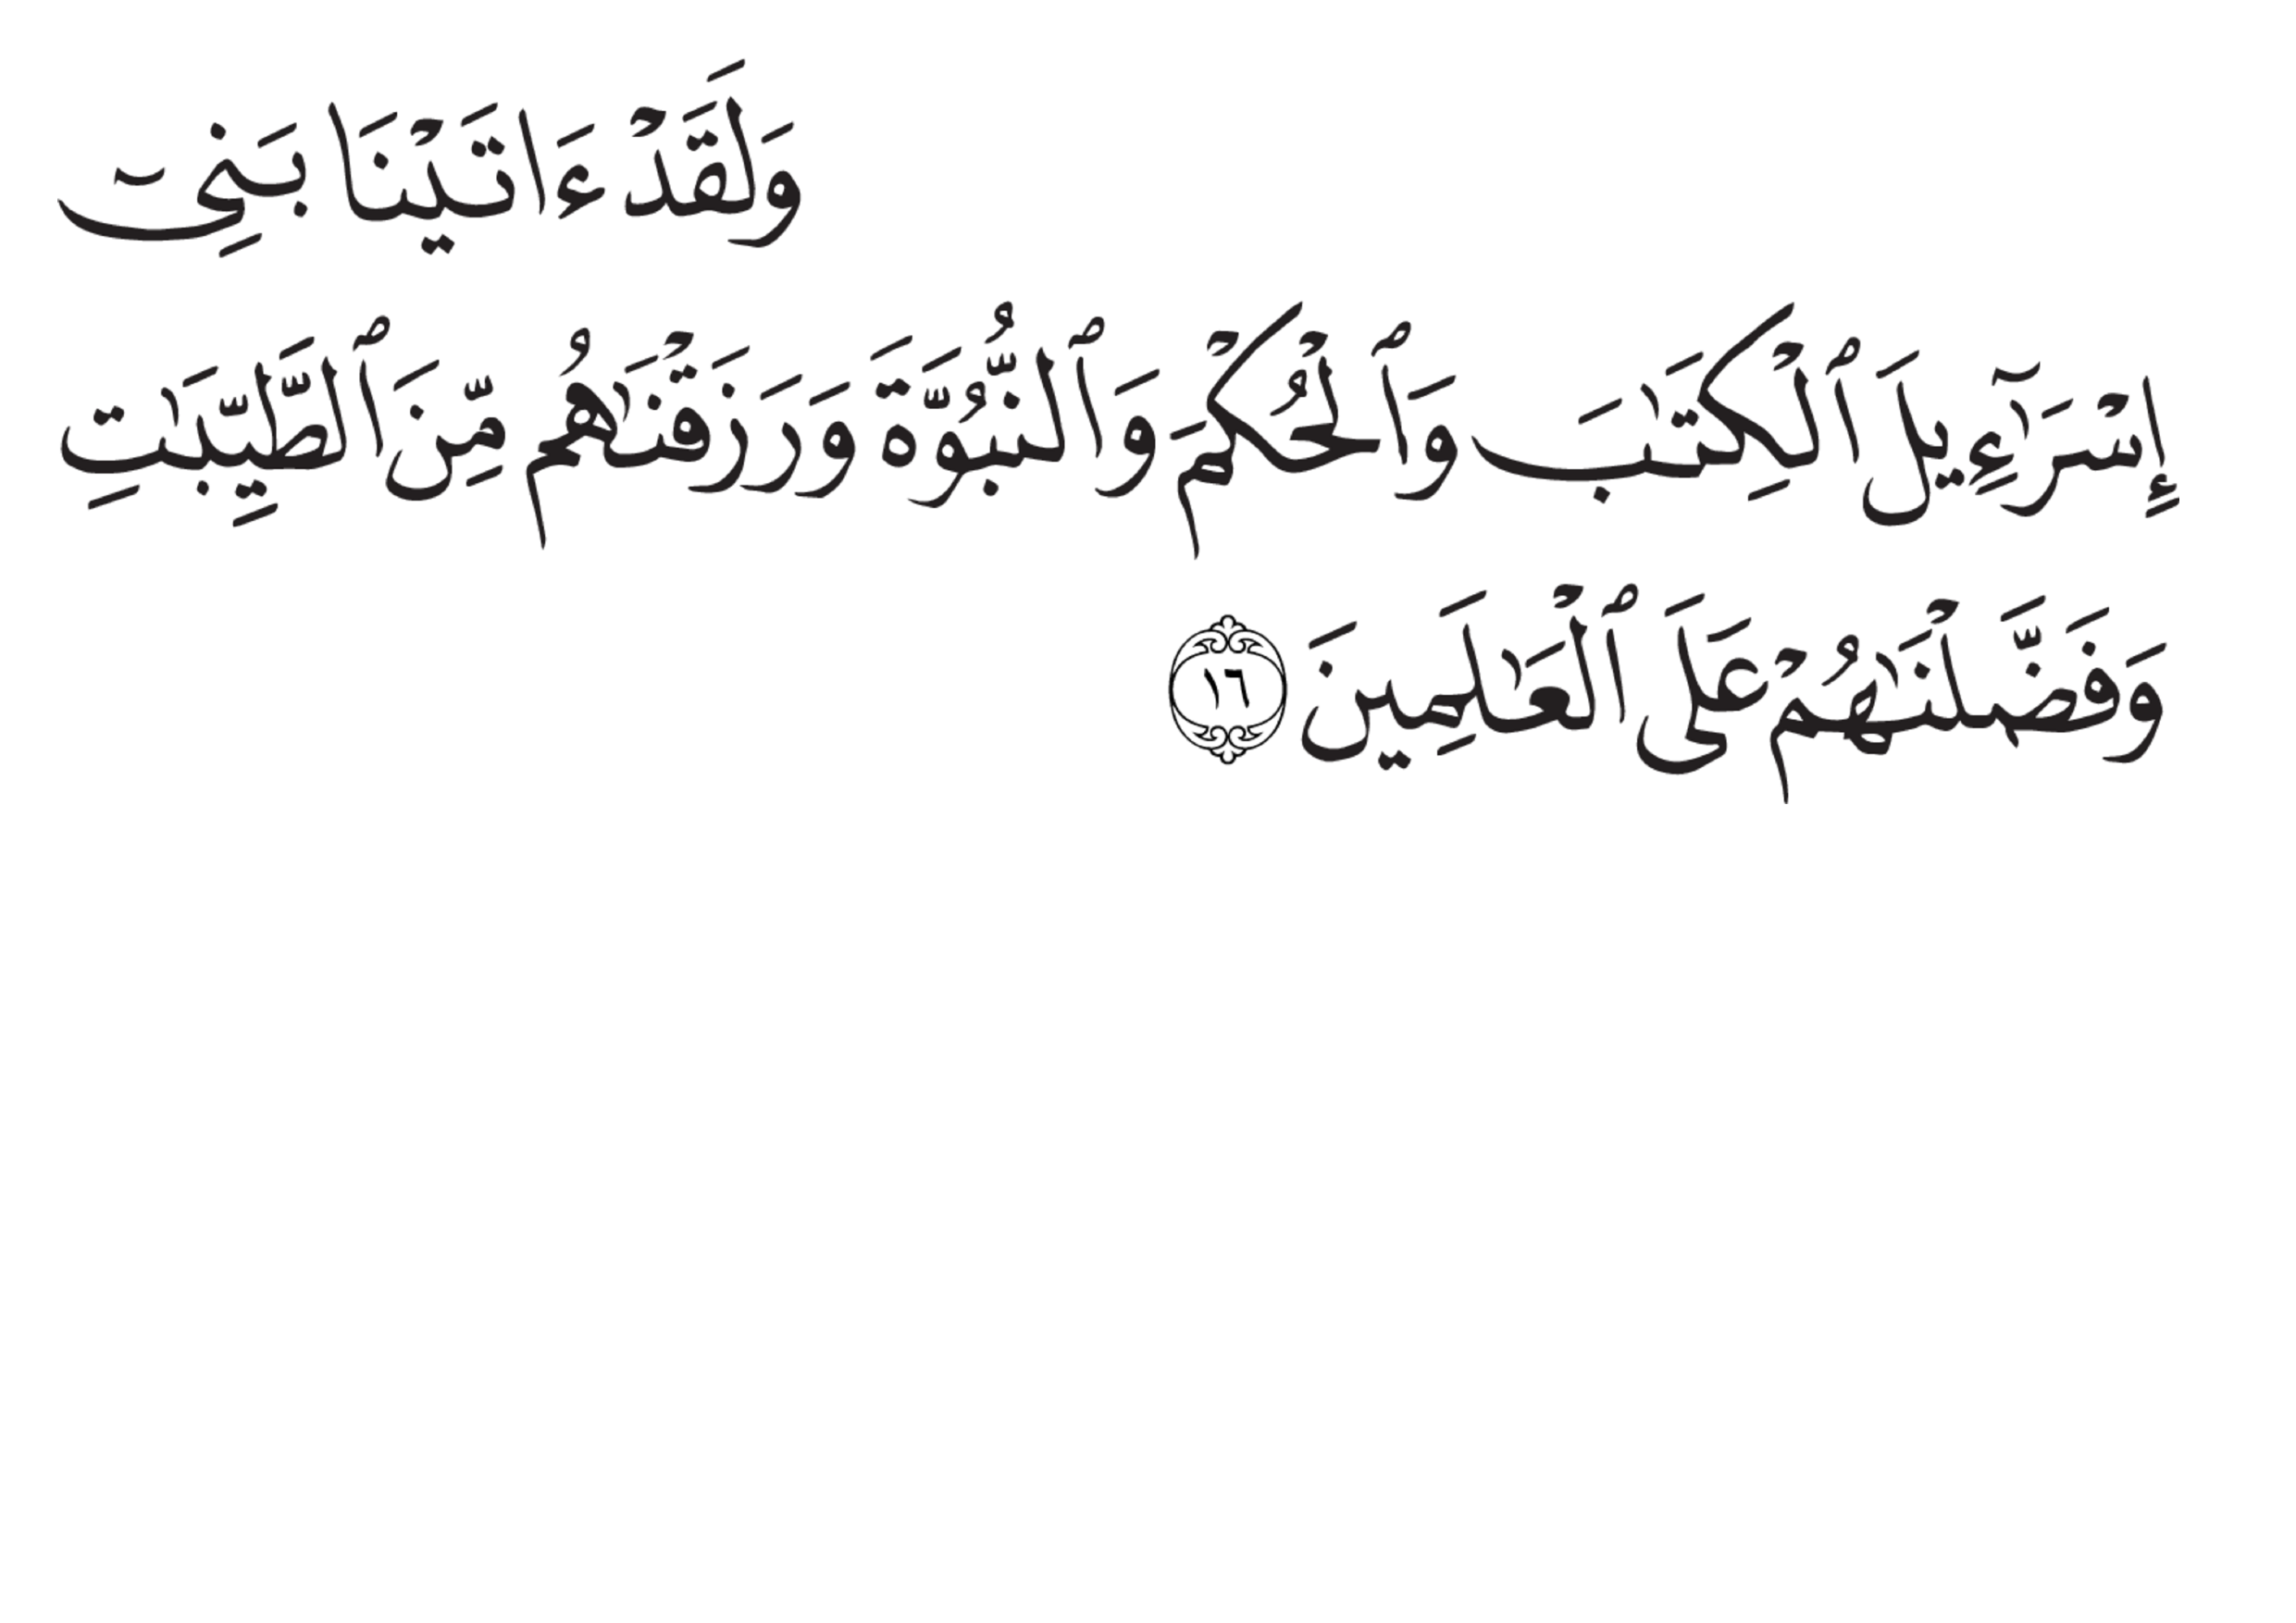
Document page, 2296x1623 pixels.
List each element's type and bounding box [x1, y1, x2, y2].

picture [57, 57, 2179, 804]
